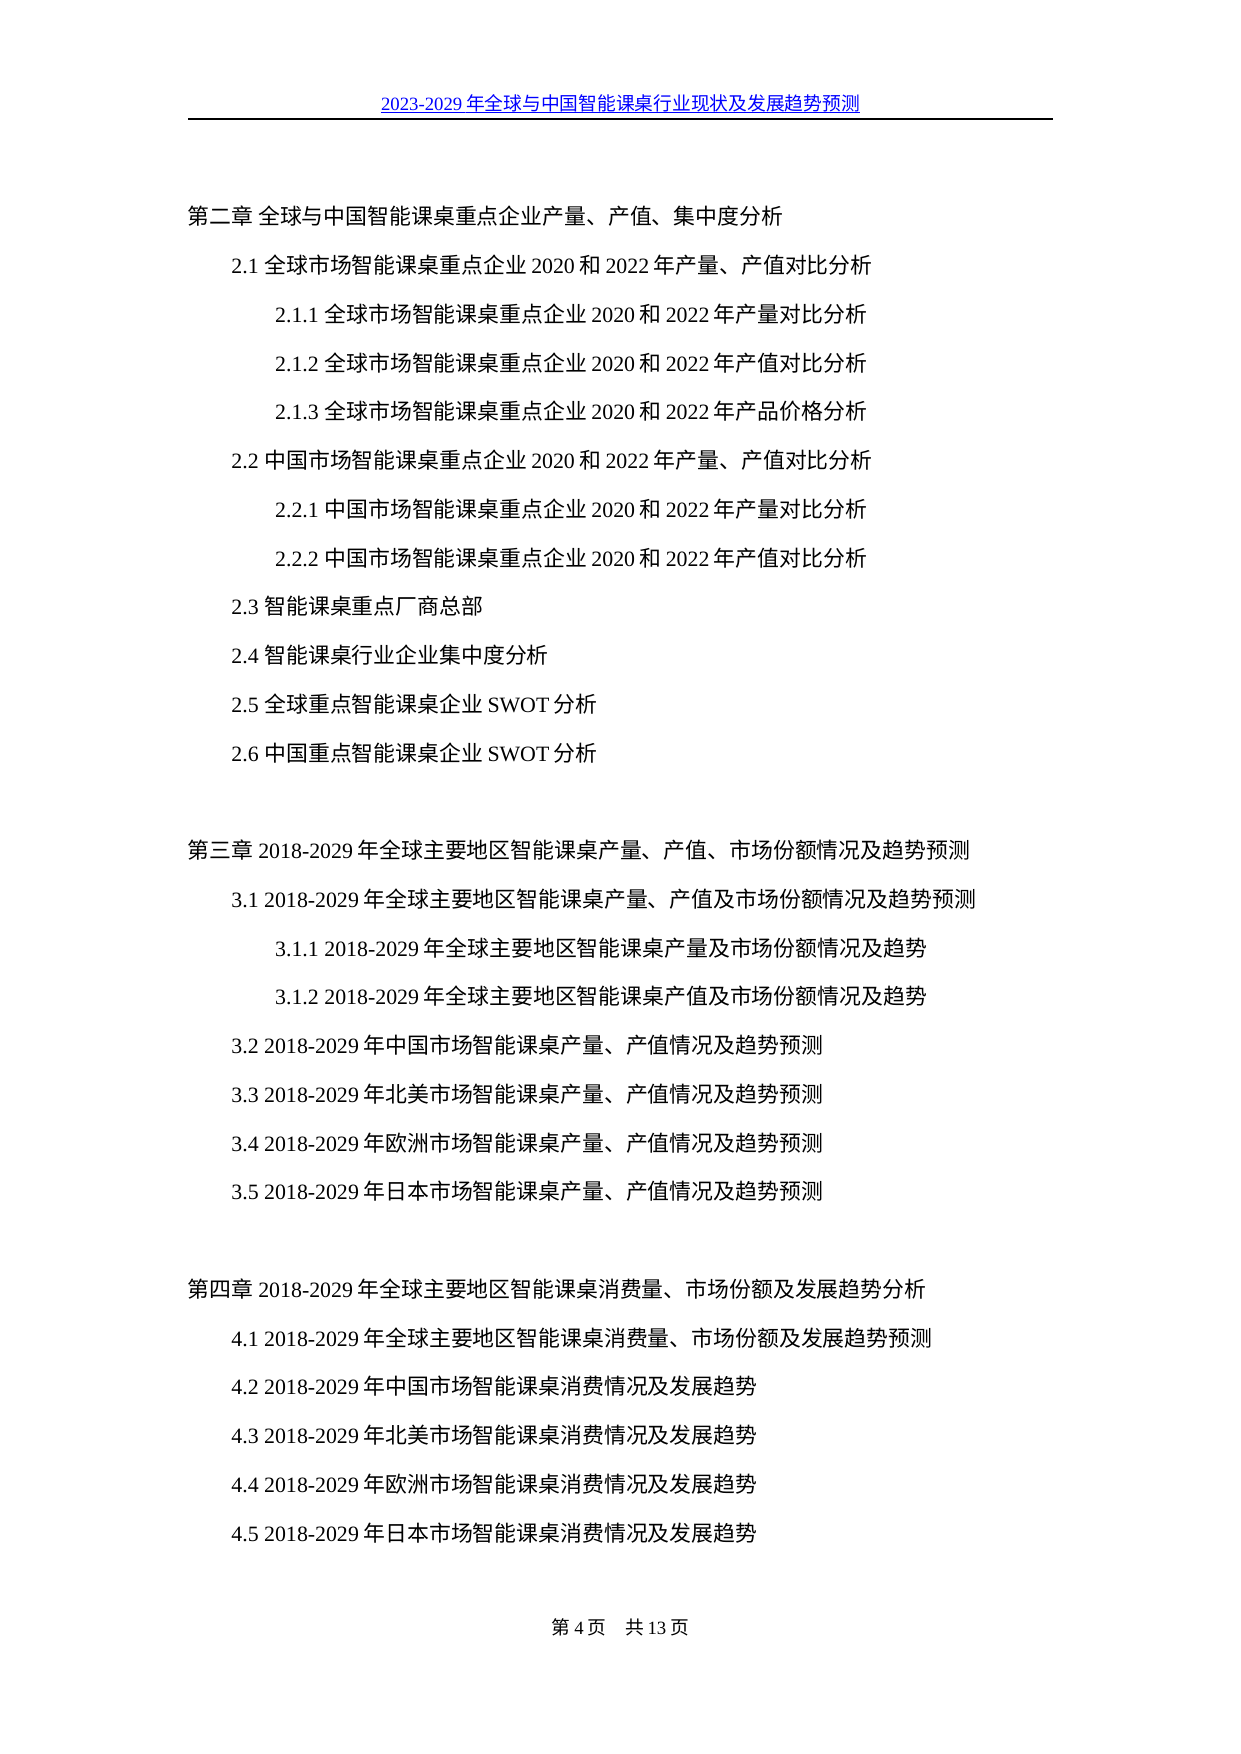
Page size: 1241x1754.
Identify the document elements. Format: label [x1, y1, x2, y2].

text [187, 150, 1053, 1548]
